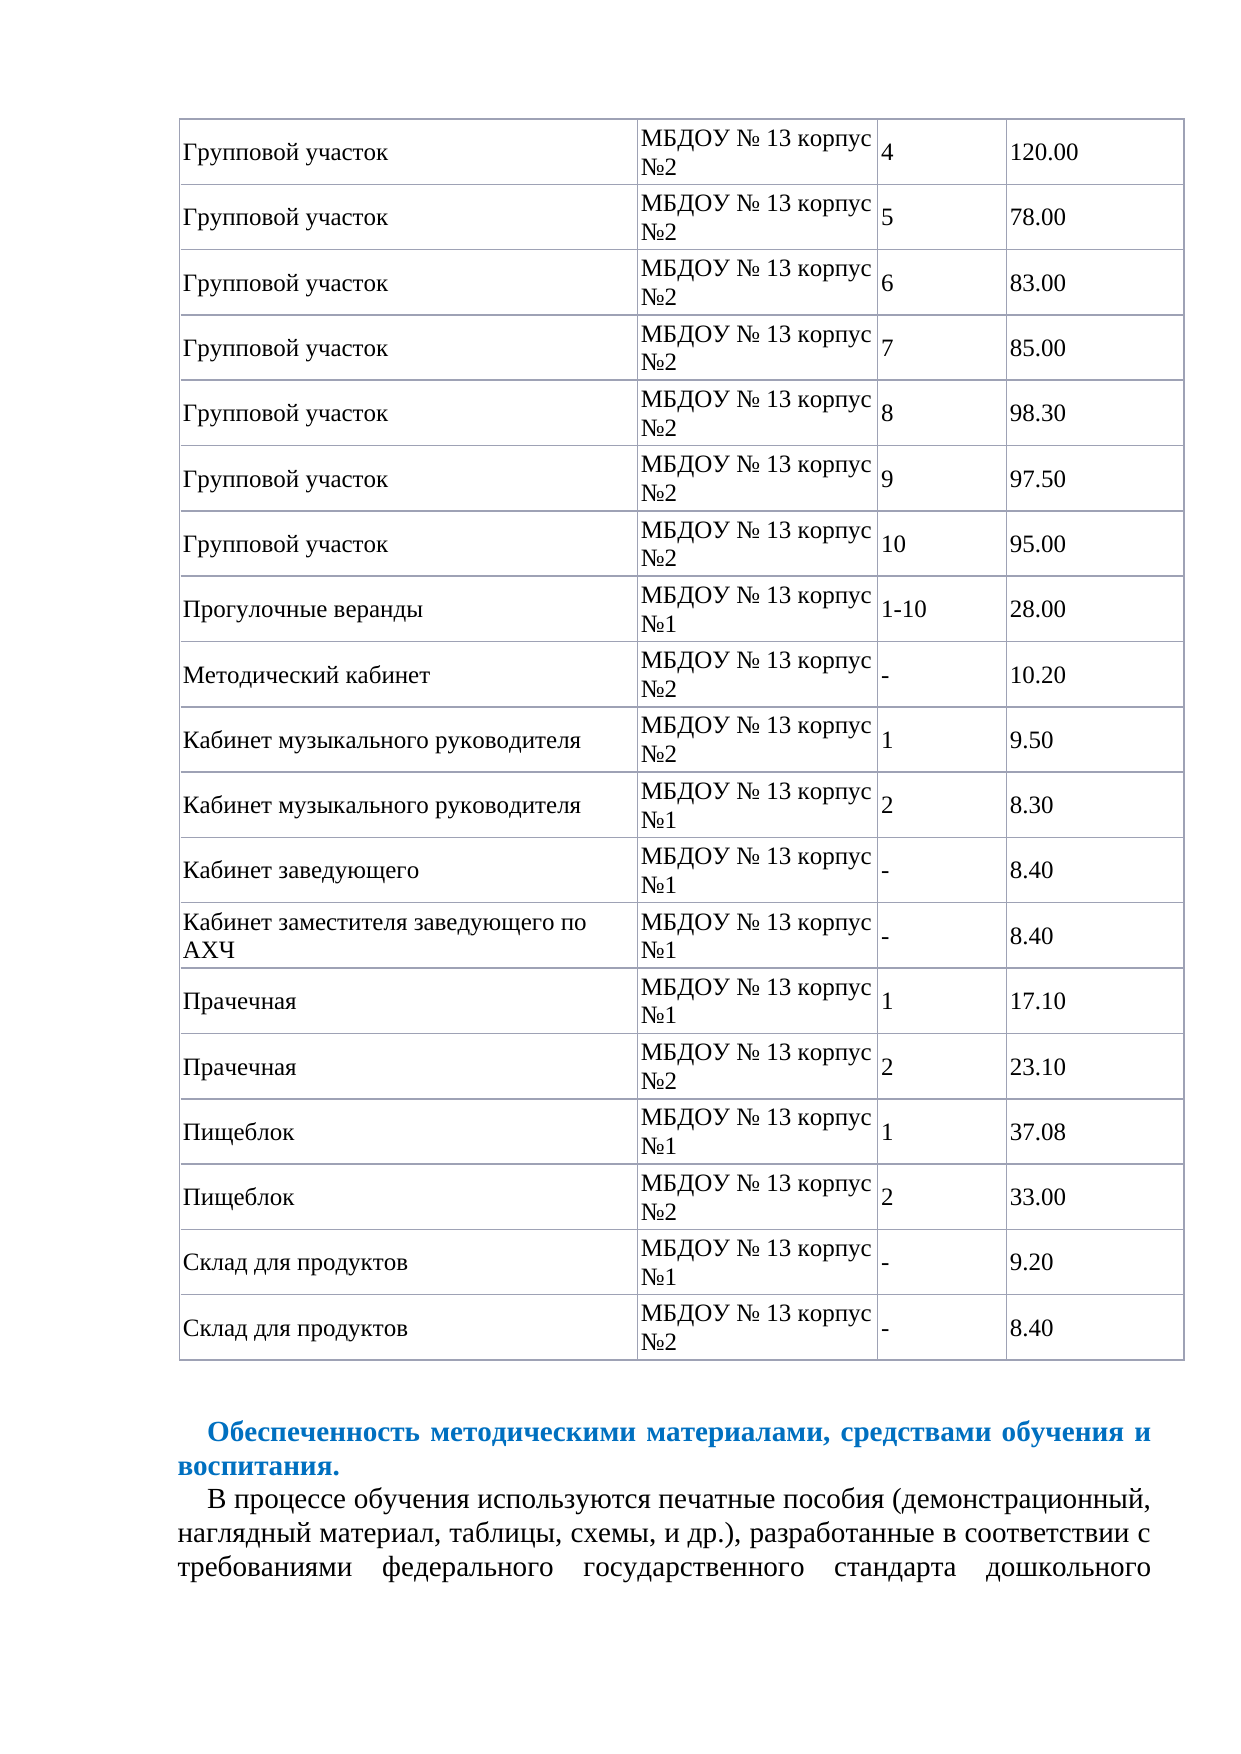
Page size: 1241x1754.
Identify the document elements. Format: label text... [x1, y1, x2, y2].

table_cell - [878, 642, 1006, 706]
table_cell - [878, 1230, 1006, 1294]
table_cell МБДОУ № 13 корпус №2 [638, 708, 877, 771]
table_cell МБДОУ № 13 корпус №2 [638, 185, 877, 249]
table_cell 120.00 [1007, 120, 1183, 183]
table_cell Групповой участок [180, 120, 637, 183]
table_cell МБДОУ № 13 корпус №1 [638, 903, 877, 967]
table_cell Склад для продуктов [180, 1230, 637, 1294]
table_cell 10 [878, 512, 1006, 575]
table_cell Групповой участок [180, 315, 637, 379]
table_cell 8.30 [1007, 773, 1183, 837]
table_cell Групповой участок [180, 511, 637, 575]
table_cell - [878, 1295, 1006, 1359]
table_cell - [878, 838, 1006, 902]
table_cell 4 [878, 120, 1006, 183]
table_cell МБДОУ № 13 корпус №1 [638, 838, 877, 902]
table_cell 6 [878, 250, 1006, 314]
table_cell МБДОУ № 13 корпус №2 [638, 381, 877, 445]
table_cell 28.00 [1007, 577, 1183, 641]
table_cell МБДОУ № 13 корпус №2 [638, 642, 877, 706]
table_cell МБДОУ № 13 корпус №2 [638, 1295, 877, 1359]
table_cell 23.10 [1007, 1034, 1183, 1098]
table_cell МБДОУ № 13 корпус №1 [638, 773, 877, 837]
table_cell Групповой участок [180, 446, 637, 510]
table_cell 2 [878, 1165, 1006, 1228]
text Обеспеченность методическими материалами, средствами обучения и воспитания. [177, 1414, 1152, 1482]
table_cell Прачечная [180, 1034, 637, 1098]
table_cell Пищеблок [180, 1164, 637, 1228]
table_cell Групповой участок [180, 250, 637, 314]
table_cell МБДОУ № 13 корпус №2 [638, 1165, 877, 1228]
table_cell 2 [878, 773, 1006, 837]
table_cell МБДОУ № 13 корпус №2 [638, 512, 877, 575]
table_cell 8.40 [1007, 903, 1183, 967]
table_cell МБДОУ № 13 корпус №1 [638, 969, 877, 1032]
table_cell Кабинет заместителя заведующего по АХЧ [180, 903, 637, 967]
table_cell 2 [878, 1034, 1006, 1098]
table_cell МБДОУ № 13 корпус №2 [638, 446, 877, 510]
table_cell Кабинет заведующего [180, 838, 637, 902]
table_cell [638, 120, 877, 183]
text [177, 1482, 1152, 1582]
table_cell 37.08 [1007, 1100, 1183, 1163]
table_cell 7 [878, 316, 1006, 379]
table_cell Групповой участок [180, 380, 637, 445]
table_cell 33.00 [1007, 1165, 1183, 1228]
table_cell 8.40 [1007, 838, 1183, 902]
table_cell Групповой участок [180, 185, 637, 249]
table_cell МБДОУ № 13 корпус №2 [638, 316, 877, 379]
table_cell 8.40 [1007, 1295, 1183, 1359]
table_cell 1 [878, 708, 1006, 771]
table_cell 9.20 [1007, 1230, 1183, 1294]
table_cell 9 [878, 446, 1006, 510]
table_cell 1 [878, 969, 1006, 1032]
table_cell 78.00 [1007, 185, 1183, 249]
table_cell Кабинет музыкального руководителя [180, 772, 637, 837]
table_cell 97.50 [1007, 446, 1183, 510]
table_cell 1 [878, 1100, 1006, 1163]
table_cell - [878, 903, 1006, 967]
table_cell МБДОУ № 13 корпус №2 [638, 1034, 877, 1098]
table_cell МБДОУ № 13 корпус №2 [638, 250, 877, 314]
table_cell 85.00 [1007, 316, 1183, 379]
table_cell МБДОУ № 13 корпус №1 [638, 1100, 877, 1163]
table_cell 83.00 [1007, 250, 1183, 314]
table_cell 8 [878, 381, 1006, 445]
table_cell МБДОУ № 13 корпус №1 [638, 577, 877, 641]
table_cell Методический кабинет [180, 642, 637, 706]
table_cell 17.10 [1007, 969, 1183, 1032]
table_cell 10.20 [1007, 642, 1183, 706]
table_cell 1-10 [878, 577, 1006, 641]
table_cell 9.50 [1007, 708, 1183, 771]
table_cell Склад для продуктов [180, 1295, 637, 1359]
table_cell Прачечная [180, 968, 637, 1032]
table_cell Кабинет музыкального руководителя [180, 707, 637, 771]
table_cell Прогулочные веранды [180, 576, 637, 641]
table_cell МБДОУ № 13 корпус №1 [638, 1230, 877, 1294]
table_cell Пищеблок [180, 1099, 637, 1163]
table_cell 98.30 [1007, 381, 1183, 445]
table_cell 5 [878, 185, 1006, 249]
table_cell 95.00 [1007, 512, 1183, 575]
